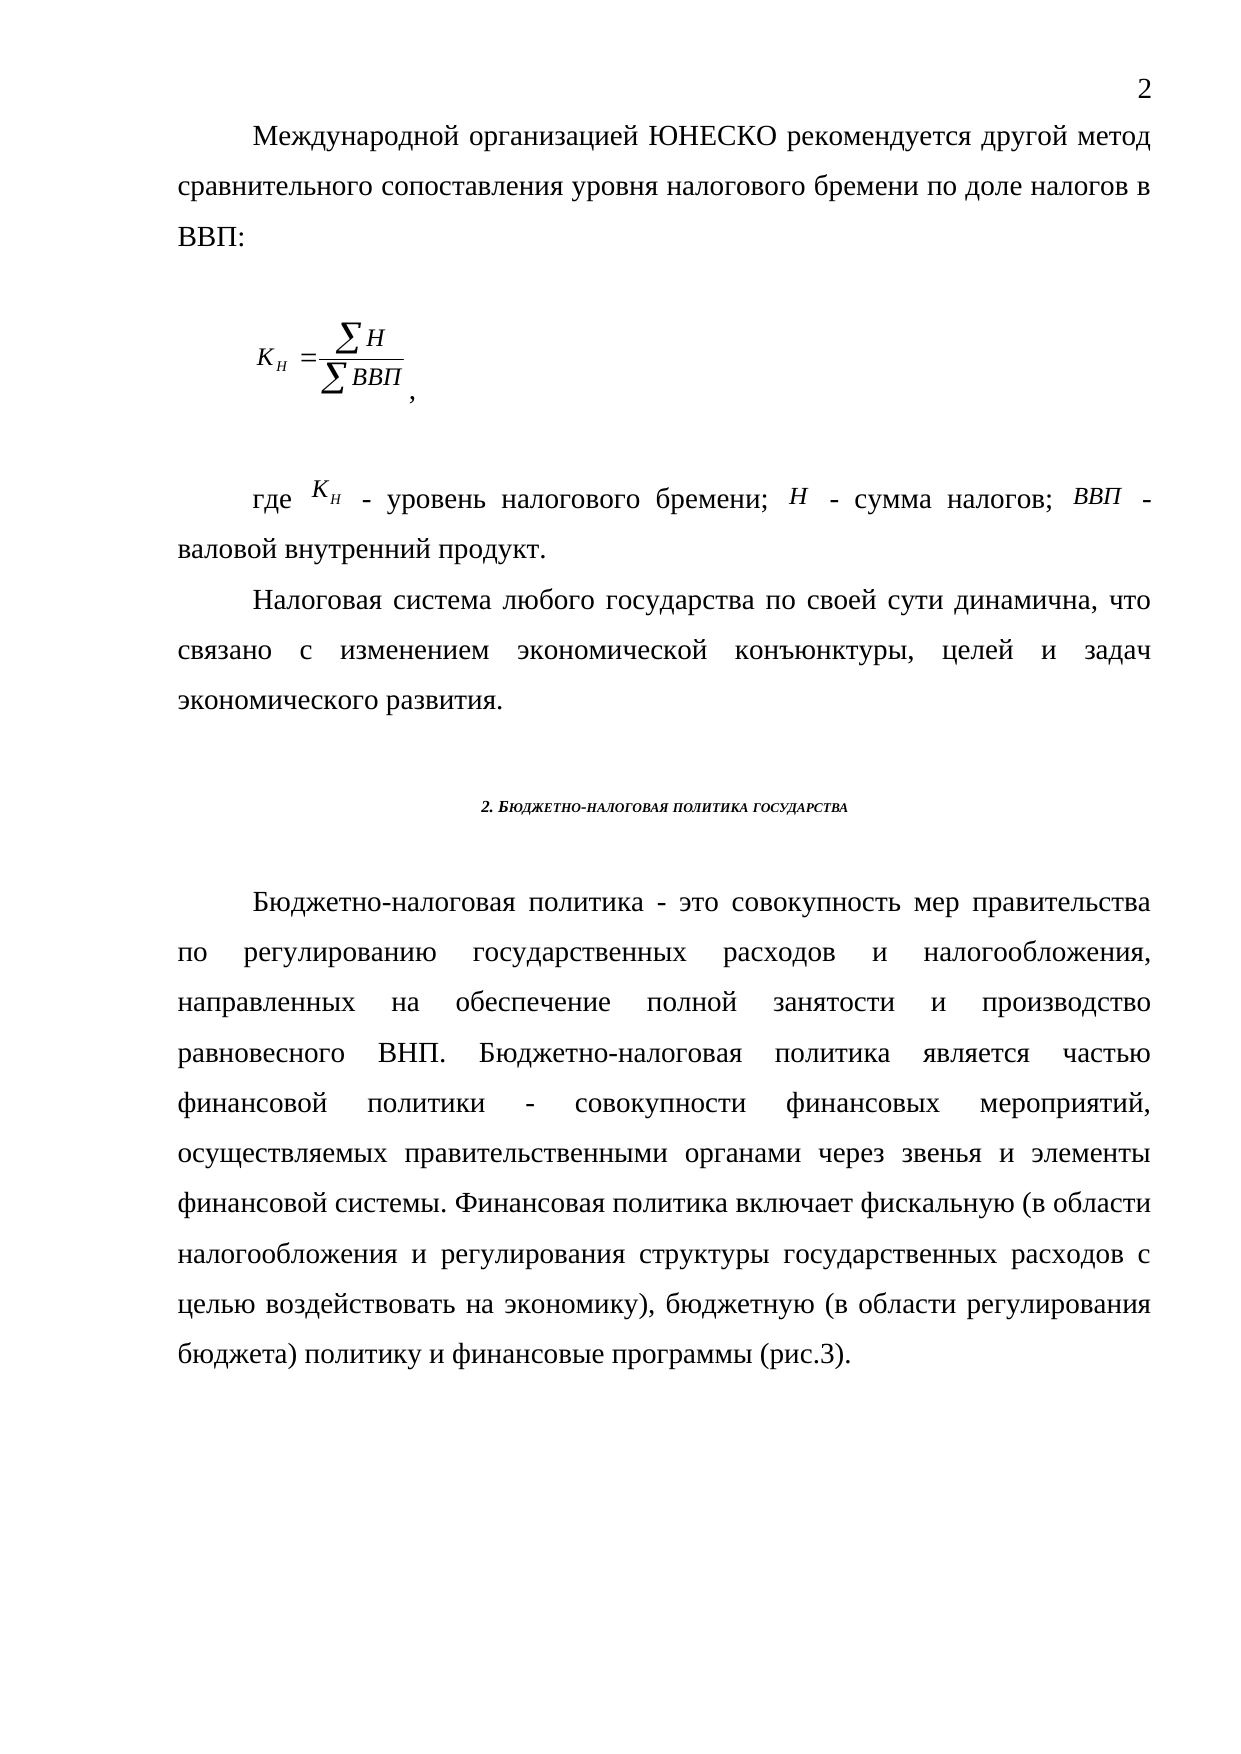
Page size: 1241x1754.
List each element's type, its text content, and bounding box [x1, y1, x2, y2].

text Бюджетно-налоговая политика - это совокупность мер правительства по регулированию государственных расходов и налогообложения, направленных на обеспечение полной занятости и производство равновесного ВНП. Бюджетно-налоговая политика является частью финансовой политики - совокупности финансовых мероприятий, осуществляемых правительственными органами через звенья и элементы финансовой системы. Финансовая политика включает фискальную (в области налогообложения и регулирования структуры государственных расходов с целью воздействовать на экономику), бюджетную (в области регулирования бюджета) политику и финансовые программы (рис.3). [177, 884, 1152, 1370]
subtitle 2. Бюджетно-налоговая политика государства [177, 783, 1152, 817]
text где - уровень налогового бремени; - сумма налогов; - валовой внутренний продукт. [177, 472, 1152, 565]
text Налоговая система любого государства по своей сути динамична, что связано с изменением экономической конъюнктуры, целей и задач экономического развития. [177, 582, 1152, 716]
text , [177, 319, 1152, 405]
text Международной организацией ЮНЕСКО рекомендуется другой метод сравнительного сопоставления уровня налогового бремени по доле налогов в ВВП: [177, 118, 1152, 252]
